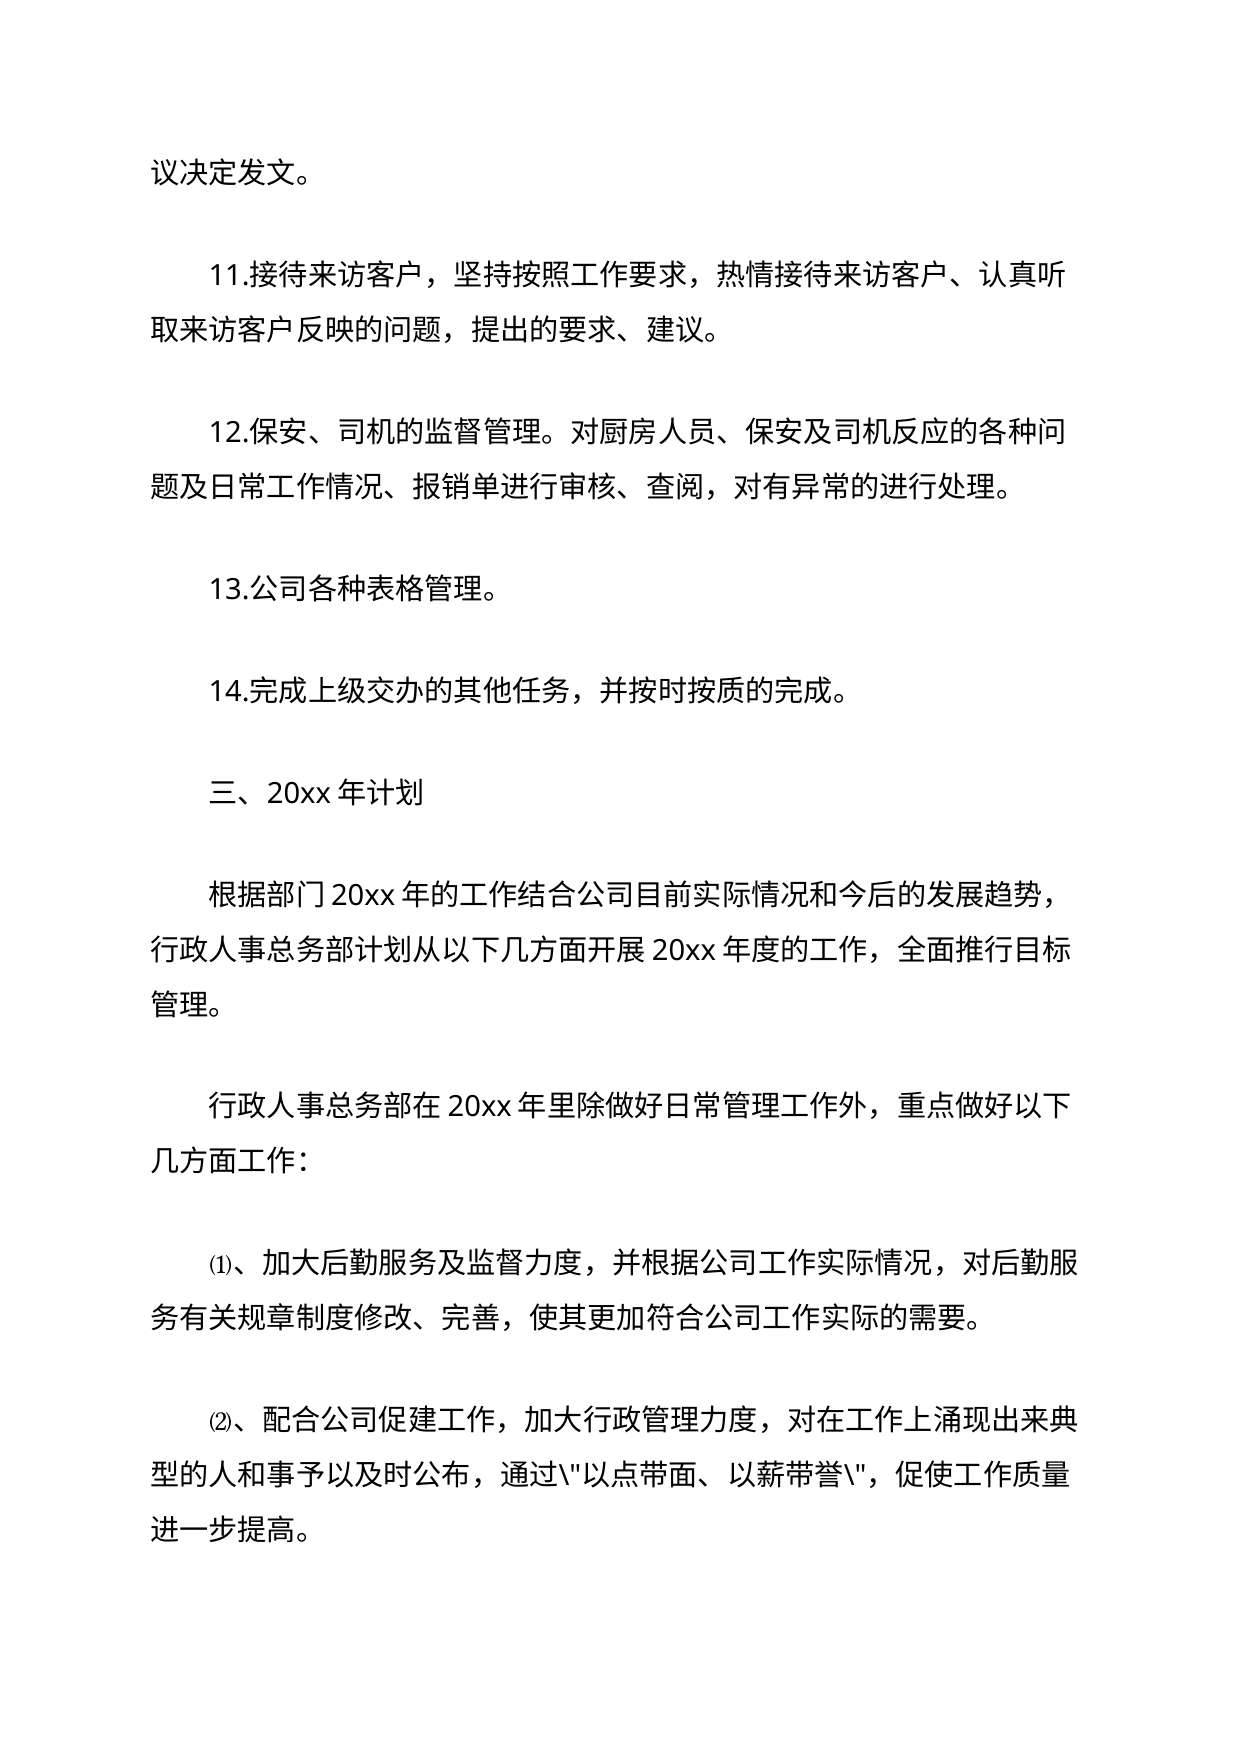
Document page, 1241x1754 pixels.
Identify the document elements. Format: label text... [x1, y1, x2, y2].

text 12.保安、司机的监督管理。对厨房人员、保安及司机反应的各种问题及日常工作情况、报销单进行审核、查阅，对有异常的进行处理。 [150, 408, 1090, 506]
text 11.接待来访客户，坚持按照工作要求，热情接待来访客户、认真听取来访客户反映的问题，提出的要求、建议。 [150, 252, 1090, 349]
text 13.公司各种表格管理。 [150, 565, 1090, 608]
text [150, 150, 1090, 192]
text 根据部门20xx年的工作结合公司目前实际情况和今后的发展趋势，行政人事总务部计划从以下几方面开展20xx年度的工作，全面推行目标管理。 [150, 871, 1090, 1023]
text 三、20xx年计划 [150, 769, 1090, 812]
text 行政人事总务部在20xx年里除做好日常管理工作外，重点做好以下几方面工作： [150, 1083, 1090, 1180]
text 14.完成上级交办的其他任务，并按时按质的完成。 [150, 667, 1090, 710]
text ⑵、配合公司促建工作，加大行政管理力度，对在工作上涌现出来典型的人和事予以及时公布，通过\"以点带面、以薪带誉\"，促使工作质量进一步提高。 [150, 1397, 1090, 1549]
text ⑴、加大后勤服务及监督力度，并根据公司工作实际情况，对后勤服务有关规章制度修改、完善，使其更加符合公司工作实际的需要。 [150, 1240, 1090, 1337]
